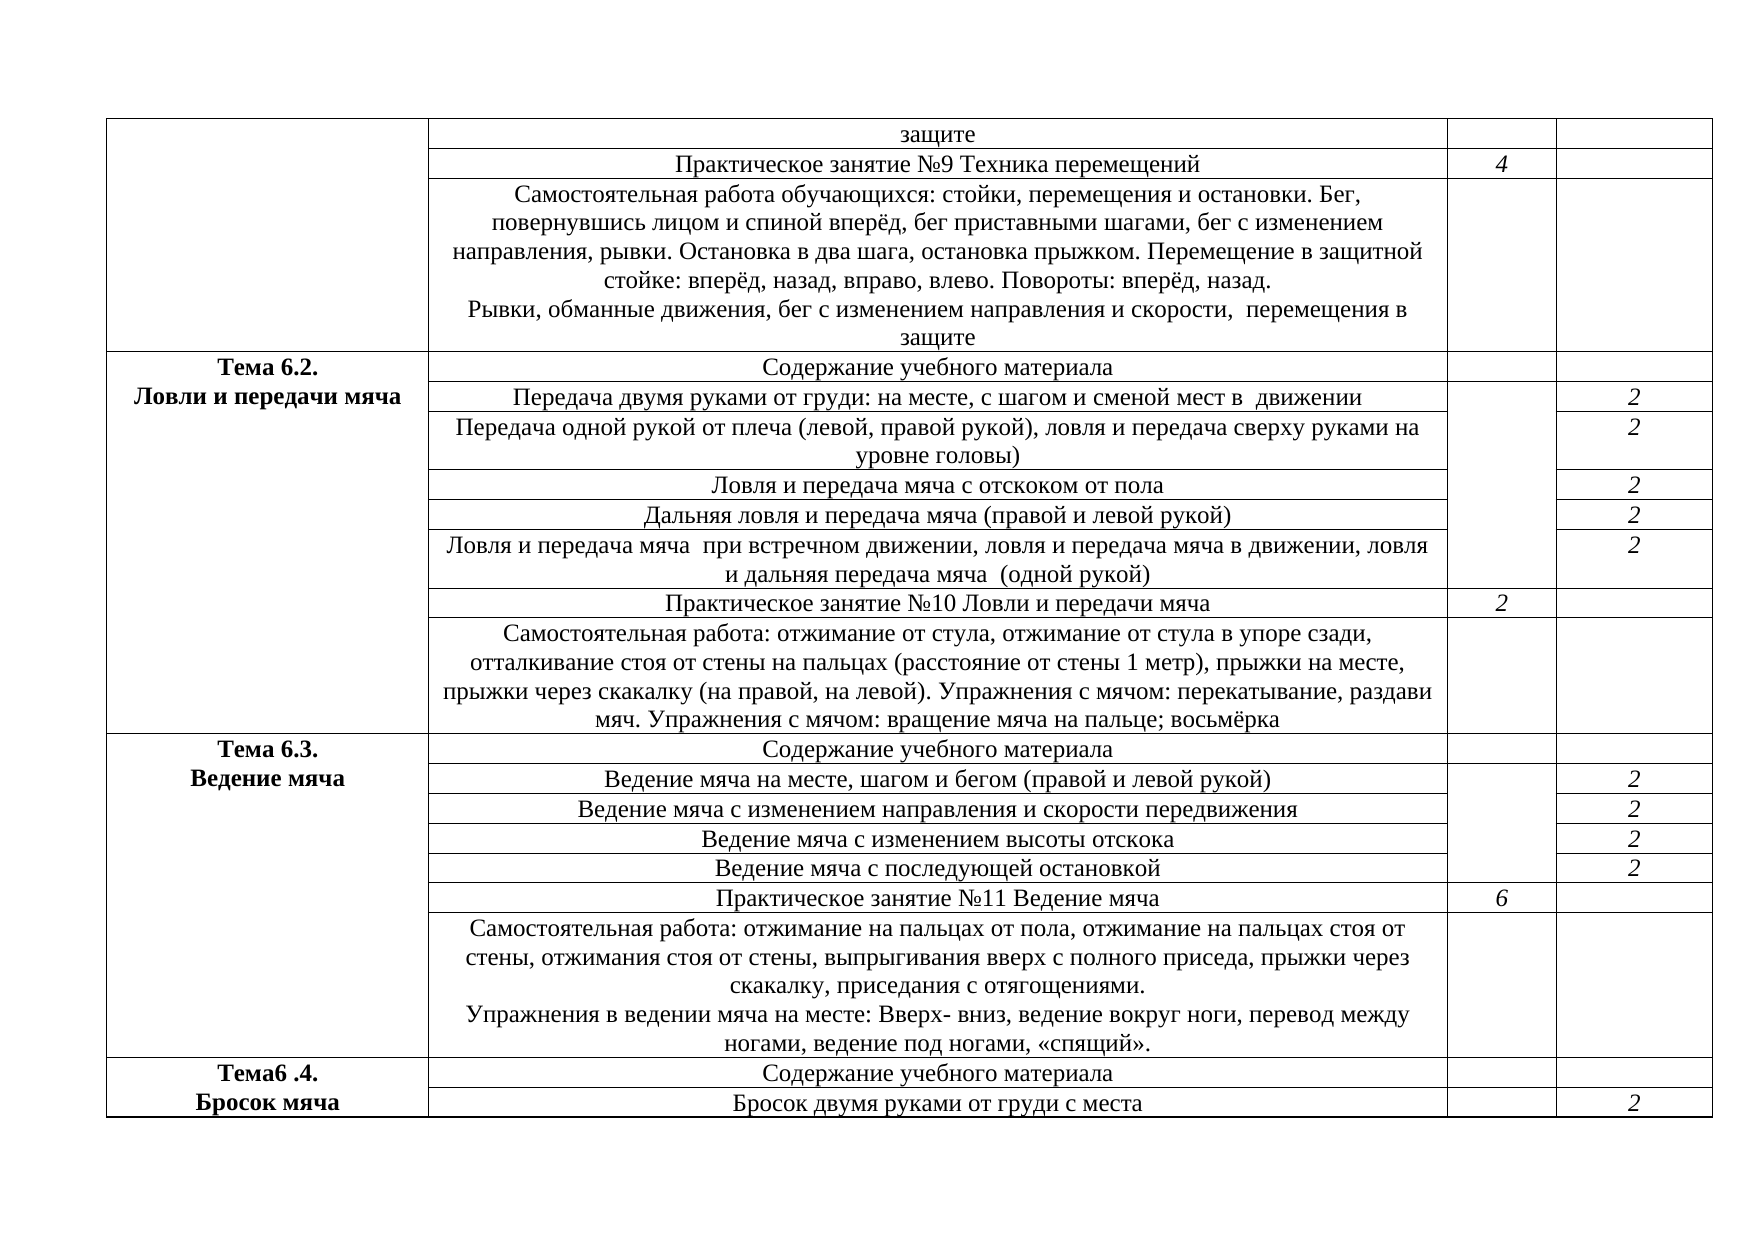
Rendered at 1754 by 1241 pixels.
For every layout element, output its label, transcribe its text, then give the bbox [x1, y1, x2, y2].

table_cell [1557, 179, 1712, 351]
table_cell Ведение мяча с изменением высоты отскока [429, 824, 1447, 852]
table_cell 2 [1557, 382, 1712, 411]
table_cell Тема6 .4. Бросок мяча [107, 1058, 428, 1116]
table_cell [429, 119, 1447, 148]
table_cell Практическое занятие №10 Ловли и передачи мяча [429, 589, 1447, 617]
table_cell Самостоятельная работа обучающихся: стойки, перемещения и остановки. Бег, повернувшись лицом и спиной вперёд, бег приставными шагами, бег с изменением направления, рывки. Остановка в два шага, остановка прыжком. Перемещение в защитной стойке: вперёд, назад, вправо, влево. Повороты: вперёд, назад. Рывки, обманные движения, бег с изменением направления и скорости, перемещения в защите [429, 179, 1447, 351]
table_cell Содержание учебного материала [429, 352, 1447, 381]
table_cell Ведение мяча с последующей остановкой [429, 854, 1447, 882]
table_cell [1557, 149, 1712, 178]
table_cell [1448, 734, 1556, 763]
table_cell 2 [1448, 589, 1556, 617]
table_cell Ловля и передача мяча с отскоком от пола [429, 470, 1447, 499]
table_cell 2 [1557, 530, 1712, 587]
table_cell Самостоятельная работа: отжимание на пальцах от пола, отжимание на пальцах стоя от стены, отжимания стоя от стены, выпрыгивания вверх с полного приседа, прыжки через скакалку, приседания с отягощениями. Упражнения в ведении мяча на месте: Вверх- вниз, ведение вокруг ноги, перевод между ногами, ведение под ногами, «спящий». [429, 913, 1447, 1057]
table_cell 2 [1557, 412, 1712, 469]
table_cell 2 [1557, 764, 1712, 793]
table_cell [1448, 1088, 1556, 1116]
table_cell 2 [1557, 500, 1712, 529]
table_cell [1557, 913, 1712, 1057]
table_cell [1557, 618, 1712, 733]
table_cell Тема 6.2. Ловли и передачи мяча [107, 352, 428, 733]
table_cell Ловля и передача мяча при встречном движении, ловля и передача мяча в движении, ловля и дальняя передача мяча (одной рукой) [429, 530, 1447, 587]
table_cell Передача одной рукой от плеча (левой, правой рукой), ловля и передача сверху руками на уровне головы) [429, 412, 1447, 469]
table_cell [1557, 734, 1712, 763]
table_cell 2 [1557, 824, 1712, 852]
table_cell [1448, 382, 1556, 587]
table_cell Практическое занятие №11 Ведение мяча [429, 883, 1447, 912]
table_cell Тема 6.3. Ведение мяча [107, 734, 428, 1057]
table_cell [1448, 352, 1556, 381]
table_cell 2 [1557, 854, 1712, 882]
table_cell Дальняя ловля и передача мяча (правой и левой рукой) [429, 500, 1447, 529]
table_cell [1448, 913, 1556, 1057]
table_cell [1448, 179, 1556, 351]
table_cell [1557, 352, 1712, 381]
table_cell Передача двумя руками от груди: на месте, с шагом и сменой мест в движении [429, 382, 1447, 411]
table_cell 6 [1448, 883, 1556, 912]
table_cell 2 [1557, 1088, 1712, 1116]
table_cell 2 [1557, 794, 1712, 823]
table_cell [1557, 1058, 1712, 1087]
table_cell Ведение мяча с изменением направления и скорости передвижения [429, 794, 1447, 823]
table_cell [1448, 1058, 1556, 1087]
table_cell [1448, 618, 1556, 733]
table_cell Практическое занятие №9 Техника перемещений [429, 149, 1447, 178]
table_cell [1448, 764, 1556, 882]
table_cell 2 [1557, 119, 1712, 148]
table_cell Ведение мяча на месте, шагом и бегом (правой и левой рукой) [429, 764, 1447, 793]
table_cell 4 [1448, 149, 1556, 178]
table_cell Самостоятельная работа: отжимание от стула, отжимание от стула в упоре сзади, отталкивание стоя от стены на пальцах (расстояние от стены ), прыжки на месте, прыжки через скакалку (на правой, на левой). Упражнения с мячом: перекатывание, раздави мяч. Упражнения с мячом: вращение мяча на пальце; восьмёрка [429, 618, 1447, 733]
table_cell [1557, 883, 1712, 912]
table_cell 2 [1557, 470, 1712, 499]
table_cell Бросок двумя руками от груди с места [429, 1088, 1447, 1116]
table_cell [1557, 589, 1712, 617]
table_cell Содержание учебного материала [429, 734, 1447, 763]
table_cell Содержание учебного материала [429, 1058, 1447, 1087]
